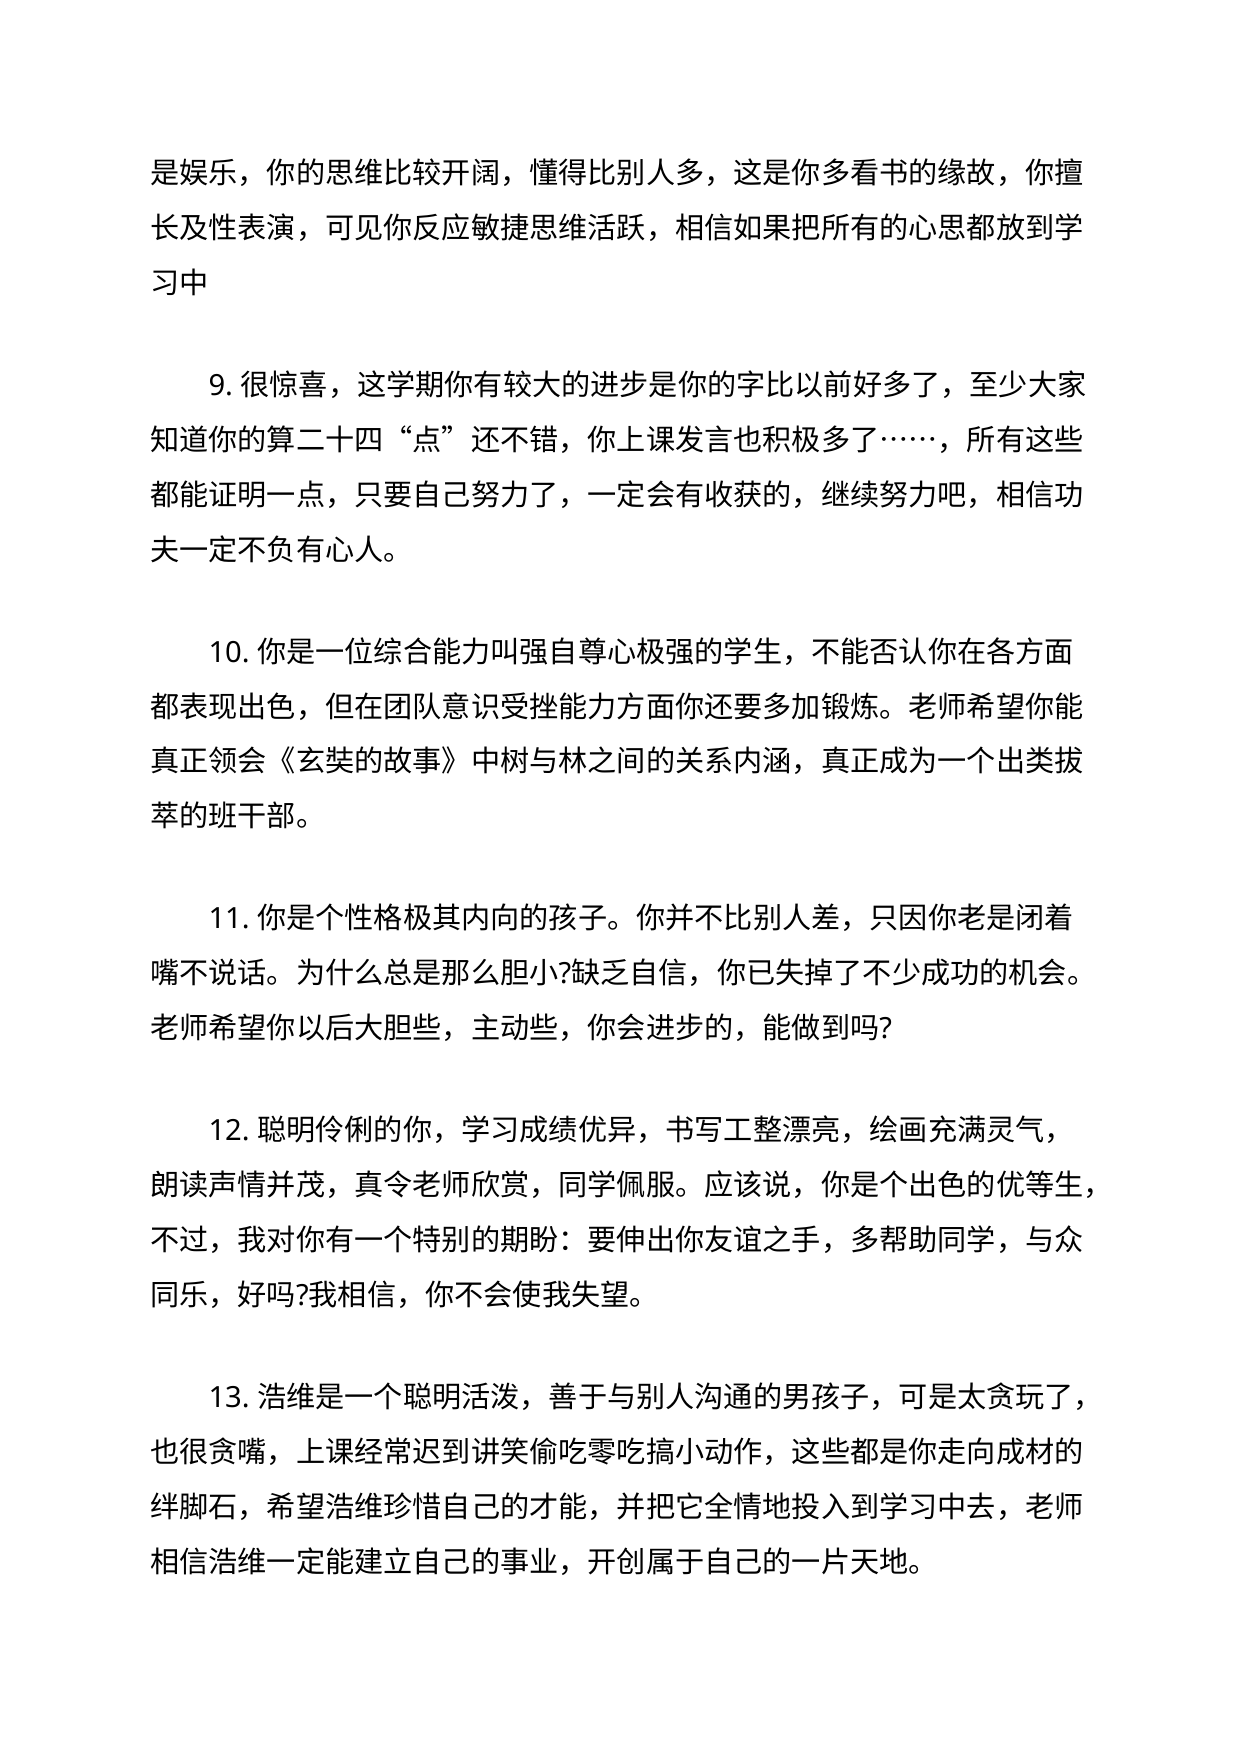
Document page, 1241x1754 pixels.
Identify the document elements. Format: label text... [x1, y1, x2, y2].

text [150, 150, 1090, 302]
text 12. 聪明伶俐的你，学习成绩优异，书写工整漂亮，绘画充满灵气，朗读声情并茂，真令老师欣赏，同学佩服。应该说，你是个出色的优等生，不过，我对你有一个特别的期盼：要伸出你友谊之手，多帮助同学，与众同乐，好吗?我相信，你不会使我失望。 [150, 1107, 1090, 1314]
text 10. 你是一位综合能力叫强自尊心极强的学生，不能否认你在各方面都表现出色，但在团队意识受挫能力方面你还要多加锻炼。老师希望你能真正领会《玄奘的故事》中树与林之间的关系内涵，真正成为一个出类拔萃的班干部。 [150, 628, 1090, 835]
text 11. 你是个性格极其内向的孩子。你并不比别人差，只因你老是闭着嘴不说话。为什么总是那么胆小?缺乏自信，你已失掉了不少成功的机会。老师希望你以后大胆些，主动些，你会进步的，能做到吗? [150, 895, 1090, 1047]
text 9. 很惊喜，这学期你有较大的进步是你的字比以前好多了，至少大家知道你的算二十四“点”还不错，你上课发言也积极多了……，所有这些都能证明一点，只要自己努力了，一定会有收获的，继续努力吧，相信功夫一定不负有心人。 [150, 362, 1090, 569]
text 13. 浩维是一个聪明活泼，善于与别人沟通的男孩子，可是太贪玩了，也很贪嘴，上课经常迟到讲笑偷吃零吃搞小动作，这些都是你走向成材的绊脚石，希望浩维珍惜自己的才能，并把它全情地投入到学习中去，老师相信浩维一定能建立自己的事业，开创属于自己的一片天地。 [150, 1373, 1090, 1581]
